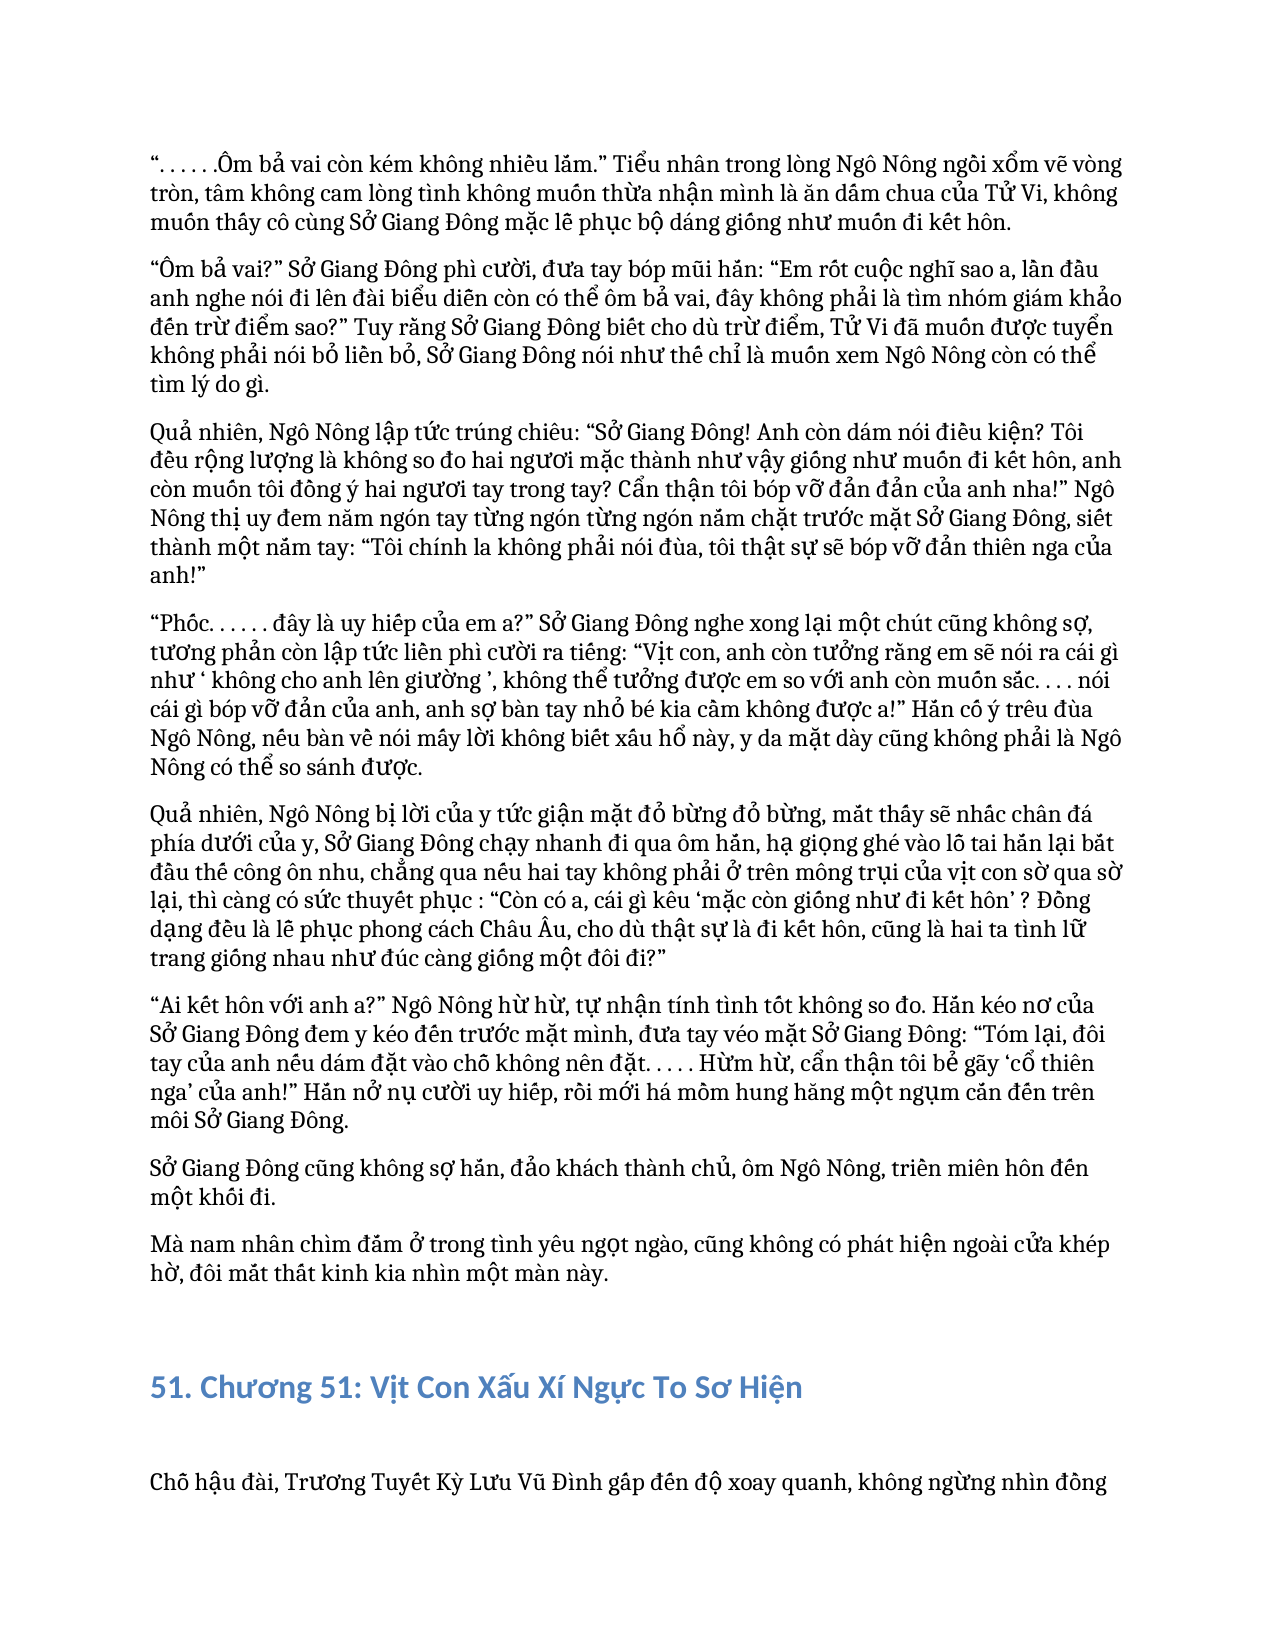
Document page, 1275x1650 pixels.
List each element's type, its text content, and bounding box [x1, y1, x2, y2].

text “Ôm bả vai?” Sở Giang Đông phì cười, đưa tay bóp mũi hắn: “Em rốt cuộc nghĩ sao a, lần đầu anh nghe nói đi lên đài biểu diễn còn có thể ôm bả vai, đây không phải là tìm nhóm giám khảo đến trừ điểm sao?” Tuy rằng Sở Giang Đông biết cho dù trừ điểm, Tử Vi đã muốn được tuyển không phải nói bỏ liền bỏ, Sở Giang Đông nói như thế chỉ là muốn xem Ngô Nông còn có thể tìm lý do gì. [150, 255, 1125, 399]
subtitle 51. Chương 51: Vịt Con Xấu Xí Ngực To Sơ Hiện [150, 1366, 1125, 1407]
text Sở Giang Đông cũng không sợ hắn, đảo khách thành chủ, ôm Ngô Nông, triền miên hôn đến một khối đi. [150, 1154, 1125, 1211]
text “Ai kết hôn với anh a?” Ngô Nông hừ hừ, tự nhận tính tình tốt không so đo. Hắn kéo nơ của Sở Giang Đông đem y kéo đến trước mặt mình, đưa tay véo mặt Sở Giang Đông: “Tóm lại, đôi tay của anh nếu dám đặt vào chỗ không nên đặt. . . . . Hừm hừ, cẩn thận tôi bẻ gãy ‘cổ thiên nga’ của anh!” Hắn nở nụ cười uy hiếp, rồi mới há mồm hung hăng một ngụm cắn đến trên môi Sở Giang Đông. [150, 991, 1125, 1135]
text Mà nam nhân chìm đắm ở trong tình yêu ngọt ngào, cũng không có phát hiện ngoài cửa khép hờ, đôi mắt thất kinh kia nhìn một màn này. [150, 1230, 1125, 1345]
text “. . . . . .Ôm bả vai còn kém không nhiều lắm.” Tiểu nhân trong lòng Ngô Nông ngồi xổm vẽ vòng tròn, tâm không cam lòng tình không muốn thừa nhận mình là ăn dấm chua của Tử Vi, không muốn thấy cô cùng Sở Giang Đông mặc lễ phục bộ dáng giống như muốn đi kết hôn. [150, 150, 1125, 236]
text Quả nhiên, Ngô Nông lập tức trúng chiêu: “Sở Giang Đông! Anh còn dám nói điều kiện? Tôi đều rộng lượng là không so đo hai ngươi mặc thành như vậy giống như muốn đi kết hôn, anh còn muốn tôi đồng ý hai ngươi tay trong tay? Cẩn thận tôi bóp vỡ đản đản của anh nha!” Ngô Nông thị uy đem năm ngón tay từng ngón từng ngón nắm chặt trước mặt Sở Giang Đông, siết thành một nắm tay: “Tôi chính la không phải nói đùa, tôi thật sự sẽ bóp vỡ đản thiên nga của anh!” [150, 417, 1125, 590]
text Quả nhiên, Ngô Nông bị lời của y tức giận mặt đỏ bừng đỏ bừng, mắt thấy sẽ nhấc chân đá phía dưới của y, Sở Giang Đông chạy nhanh đi qua ôm hắn, hạ giọng ghé vào lỗ tai hắn lại bắt đầu thế công ôn nhu, chẳng qua nếu hai tay không phải ở trên mông trụi của vịt con sờ qua sờ lại, thì càng có sức thuyết phục : “Còn có a, cái gì kêu ‘mặc còn giống như đi kết hôn’ ? Đồng dạng đều là lễ phục phong cách Châu Âu, cho dù thật sự là đi kết hôn, cũng là hai ta tình lữ trang giống nhau như đúc càng giống một đôi đi?” [150, 800, 1125, 972]
text “Phốc. . . . . . đây là uy hiếp của em a?” Sở Giang Đông nghe xong lại một chút cũng không sợ, tương phản còn lập tức liền phì cười ra tiếng: “Vịt con, anh còn tưởng rằng em sẽ nói ra cái gì như ‘ không cho anh lên giường ’, không thể tưởng được em so với anh còn muốn sắc. . . . nói cái gì bóp vỡ đản của anh, anh sợ bàn tay nhỏ bé kia cầm không được a!” Hắn cố ý trêu đùa Ngô Nông, nếu bàn về nói mấy lời không biết xấu hổ này, y da mặt dày cũng không phải là Ngô Nông có thể so sánh được. [150, 609, 1125, 781]
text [150, 1410, 1125, 1497]
